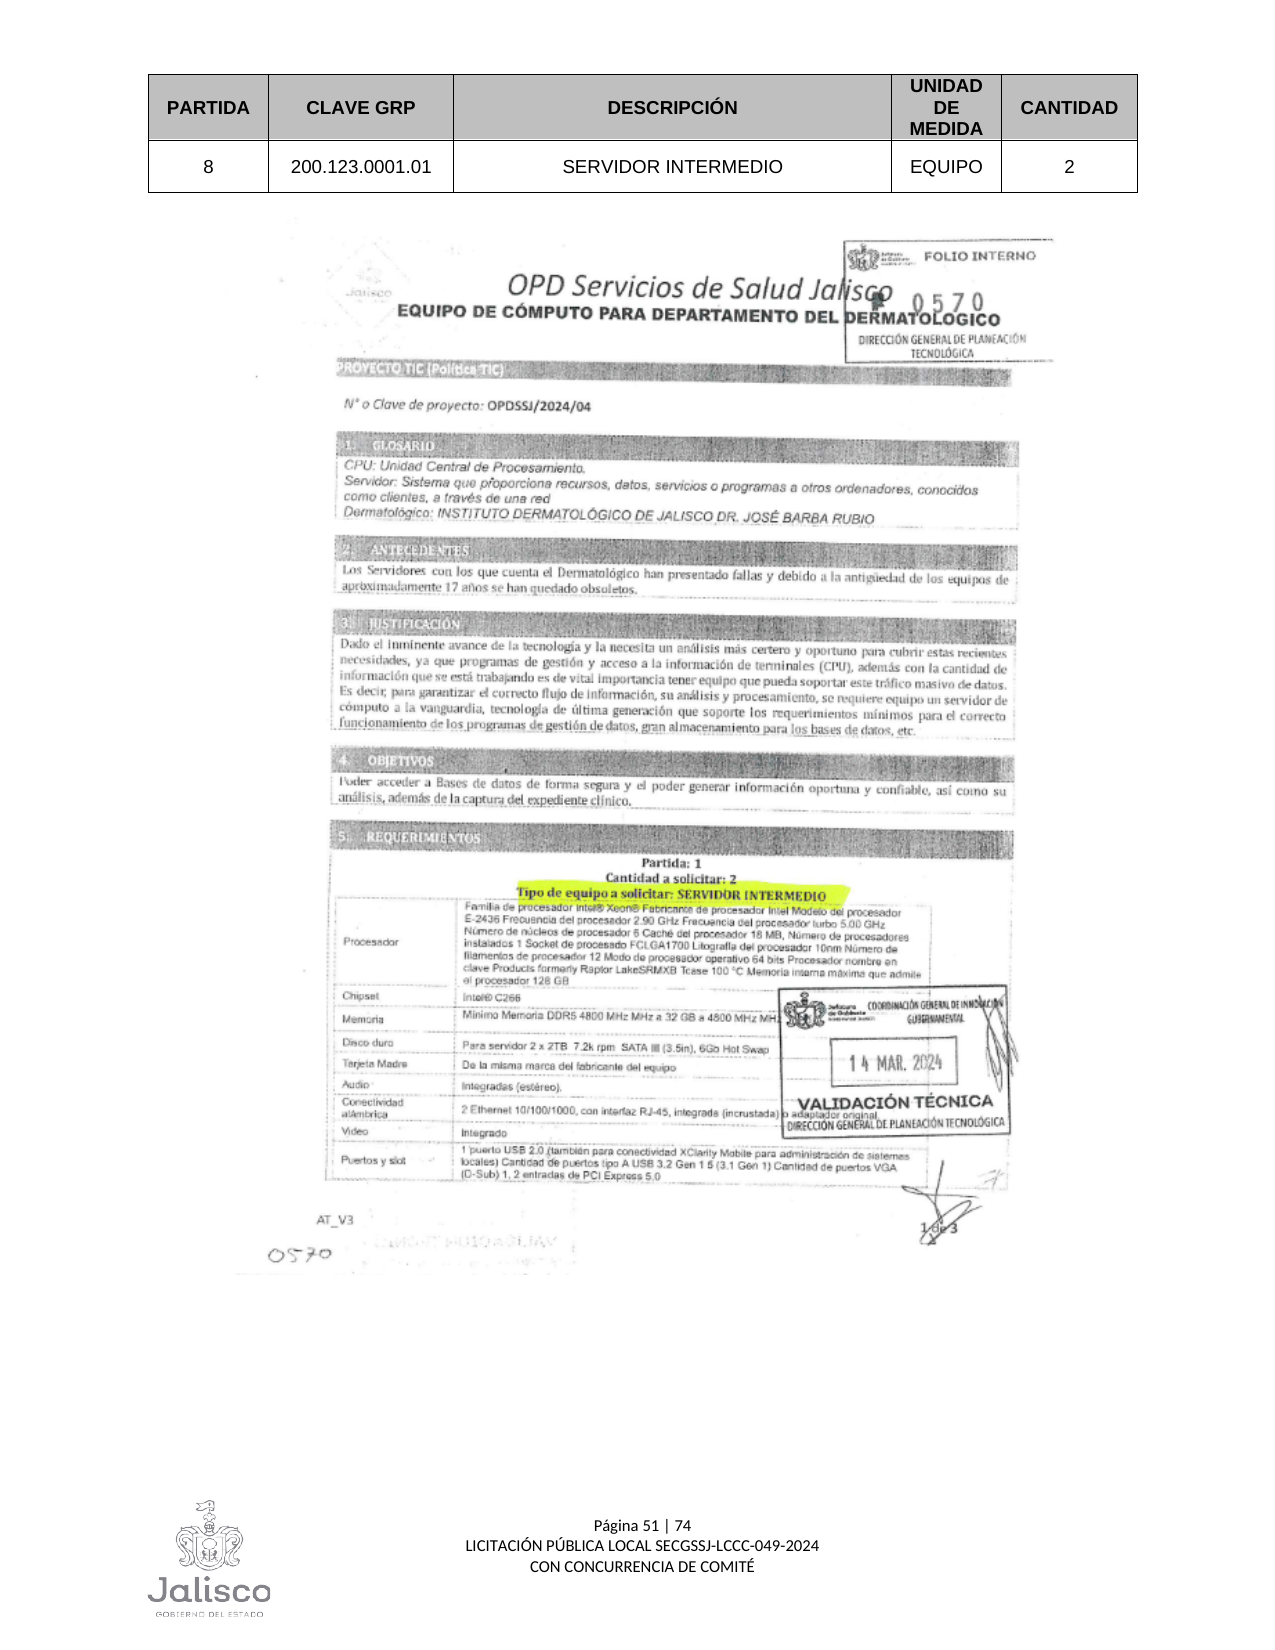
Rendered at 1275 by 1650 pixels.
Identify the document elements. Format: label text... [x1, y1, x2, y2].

table_cell SERVIDOR INTERMEDIO [454, 141, 891, 192]
table_header UNIDAD DE MEDIDA [892, 75, 1001, 139]
table_cell 8 [149, 141, 268, 192]
table_cell 200.123.0001.01 [269, 141, 453, 192]
table_cell 2 [1002, 141, 1137, 192]
table_header DESCRIPCIÓN [454, 75, 891, 139]
table_header CANTIDAD [1002, 75, 1137, 139]
table_header CLAVE GRP [269, 75, 453, 139]
table_header PARTIDA [149, 75, 268, 139]
picture [223, 217, 1062, 1275]
table_cell EQUIPO [892, 141, 1001, 192]
picture [147, 1500, 271, 1617]
